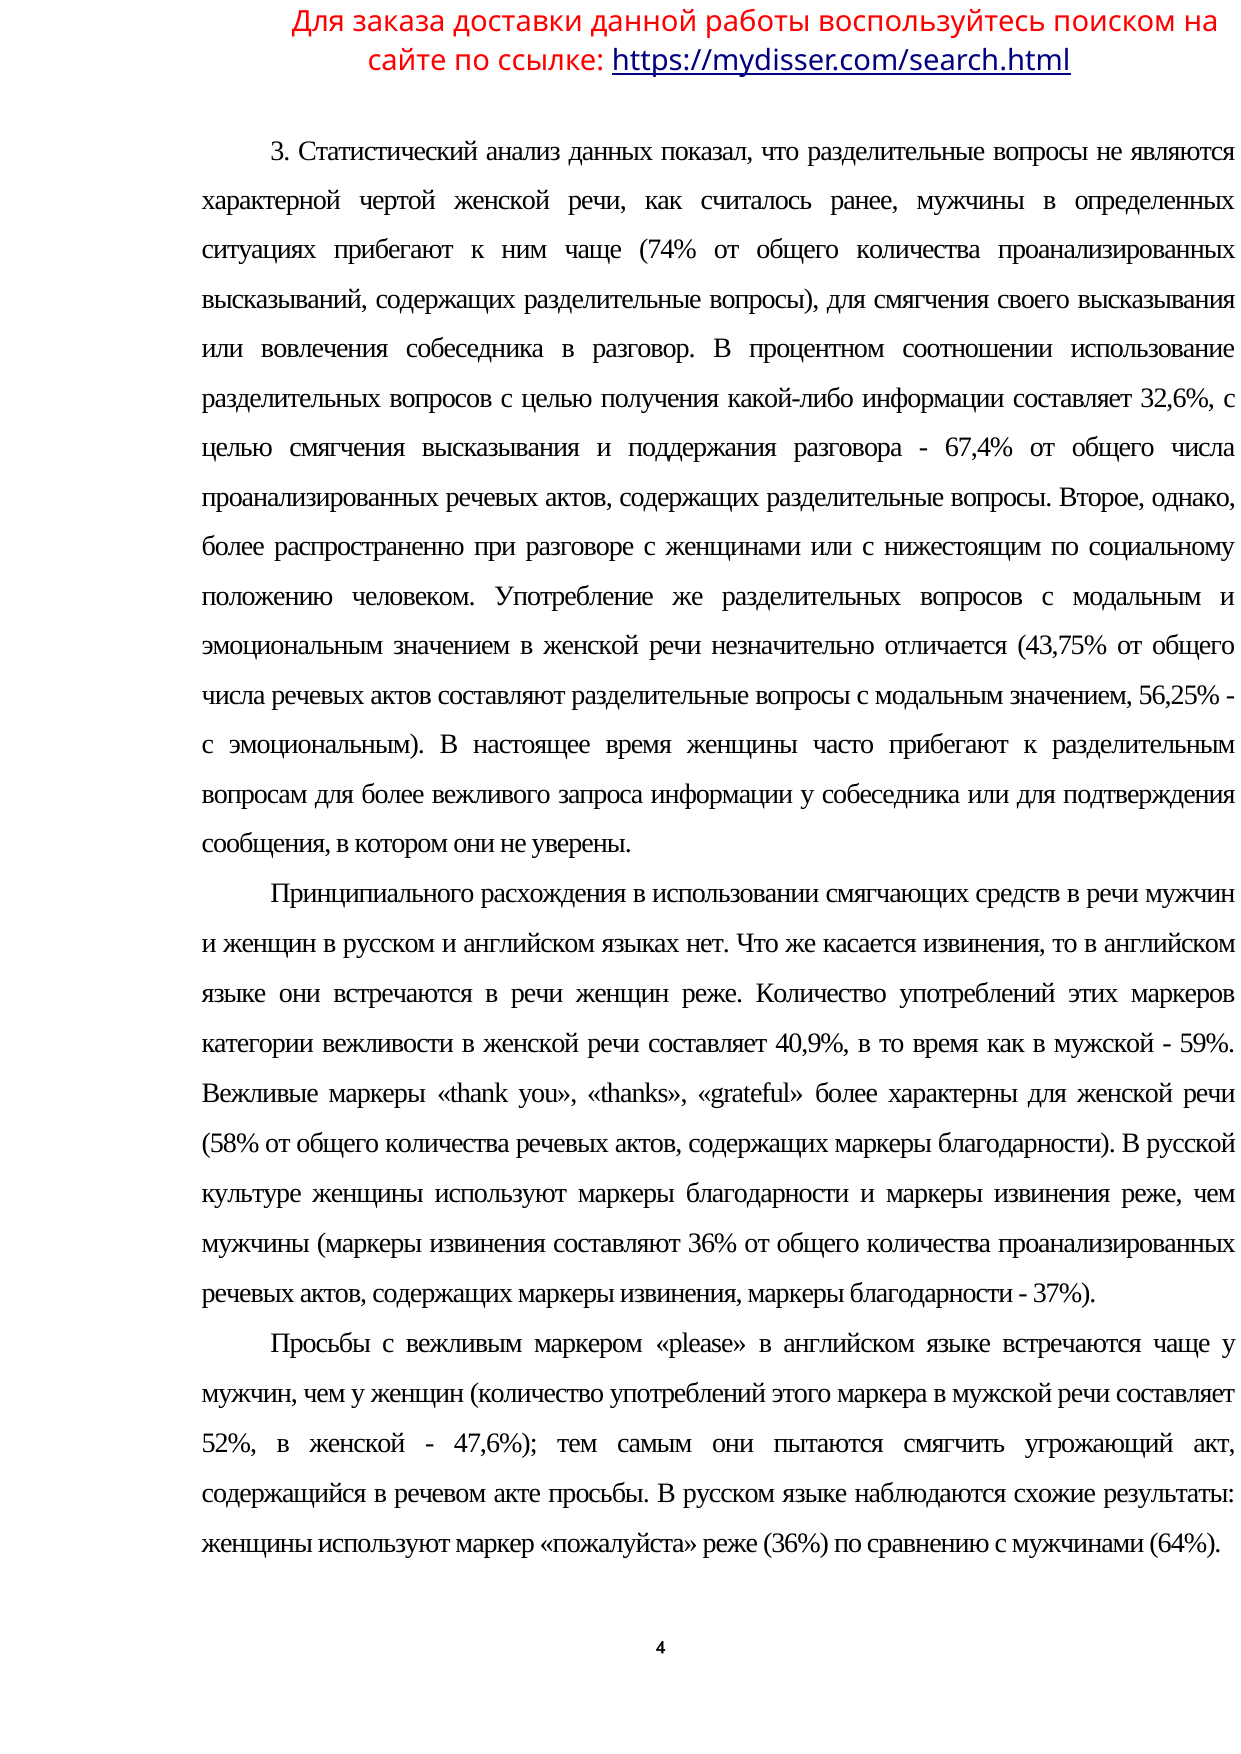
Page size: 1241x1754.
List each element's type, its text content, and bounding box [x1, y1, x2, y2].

text 3. Статистический анализ данных показал, что разделительные вопросы не являются характерной чертой женской речи, как считалось ранее, мужчины в определенных ситуациях прибегают к ним чаще (74% от общего количества проанализированных высказываний, содержащих разделительные вопросы), для смягчения своего высказывания или вовлечения собеседника в разговор. В процентном соотношении использование разделительных вопросов с целью получения какой-либо информации составляет 32,6%, с целью смягчения высказывания и поддержания разговора - 67,4% от общего числа проанализированных речевых актов, содержащих разделительные вопросы. Второе, однако, более распространенно при разговоре с женщинами или с нижестоящим по социальному положению человеком. Употребление же разделительных вопросов с модальным и эмоциональным значением в женской речи незначительно отличается (43,75% от общего числа речевых актов составляют разделительные вопросы с модальным значением, 56,25% - с эмоциональным). В настоящее время женщины часто прибегают к разделительным вопросам для более вежливого запроса информации у собеседника или для подтверждения сообщения, в котором они не уверены. [201, 120, 1236, 863]
text Принципиального расхождения в использовании смягчающих средств в речи мужчин и женщин в русском и английском языках нет. Что же касается извинения, то в английском языке они встречаются в речи женщин реже. Количество употреблений этих маркеров категории вежливости в женской речи составляет 40,9%, в то время как в мужской - 59%. Вежливые маркеры «thank you», «thanks», «grateful» более характерны для женской речи (58% от общего количества речевых актов, содержащих маркеры благодарности). В русской культуре женщины используют маркеры благодарности и маркеры извинения реже, чем мужчины (маркеры извинения составляют 36% от общего количества проанализированных речевых актов, содержащих маркеры извинения, маркеры благодарности - 37%). [201, 863, 1236, 1313]
text Просьбы с вежливым маркером «please» в английском языке встречаются чаще у мужчин, чем у женщин (количество употреблений этого маркера в мужской речи составляет 52%, в женской - 47,6%); тем самым они пытаются смягчить угрожающий акт, содержащийся в речевом акте просьбы. В русском языке наблюдаются схожие результаты: женщины используют маркер «пожалуйста» реже (36%) по сравнению с мужчинами (64%). [201, 1313, 1236, 1563]
